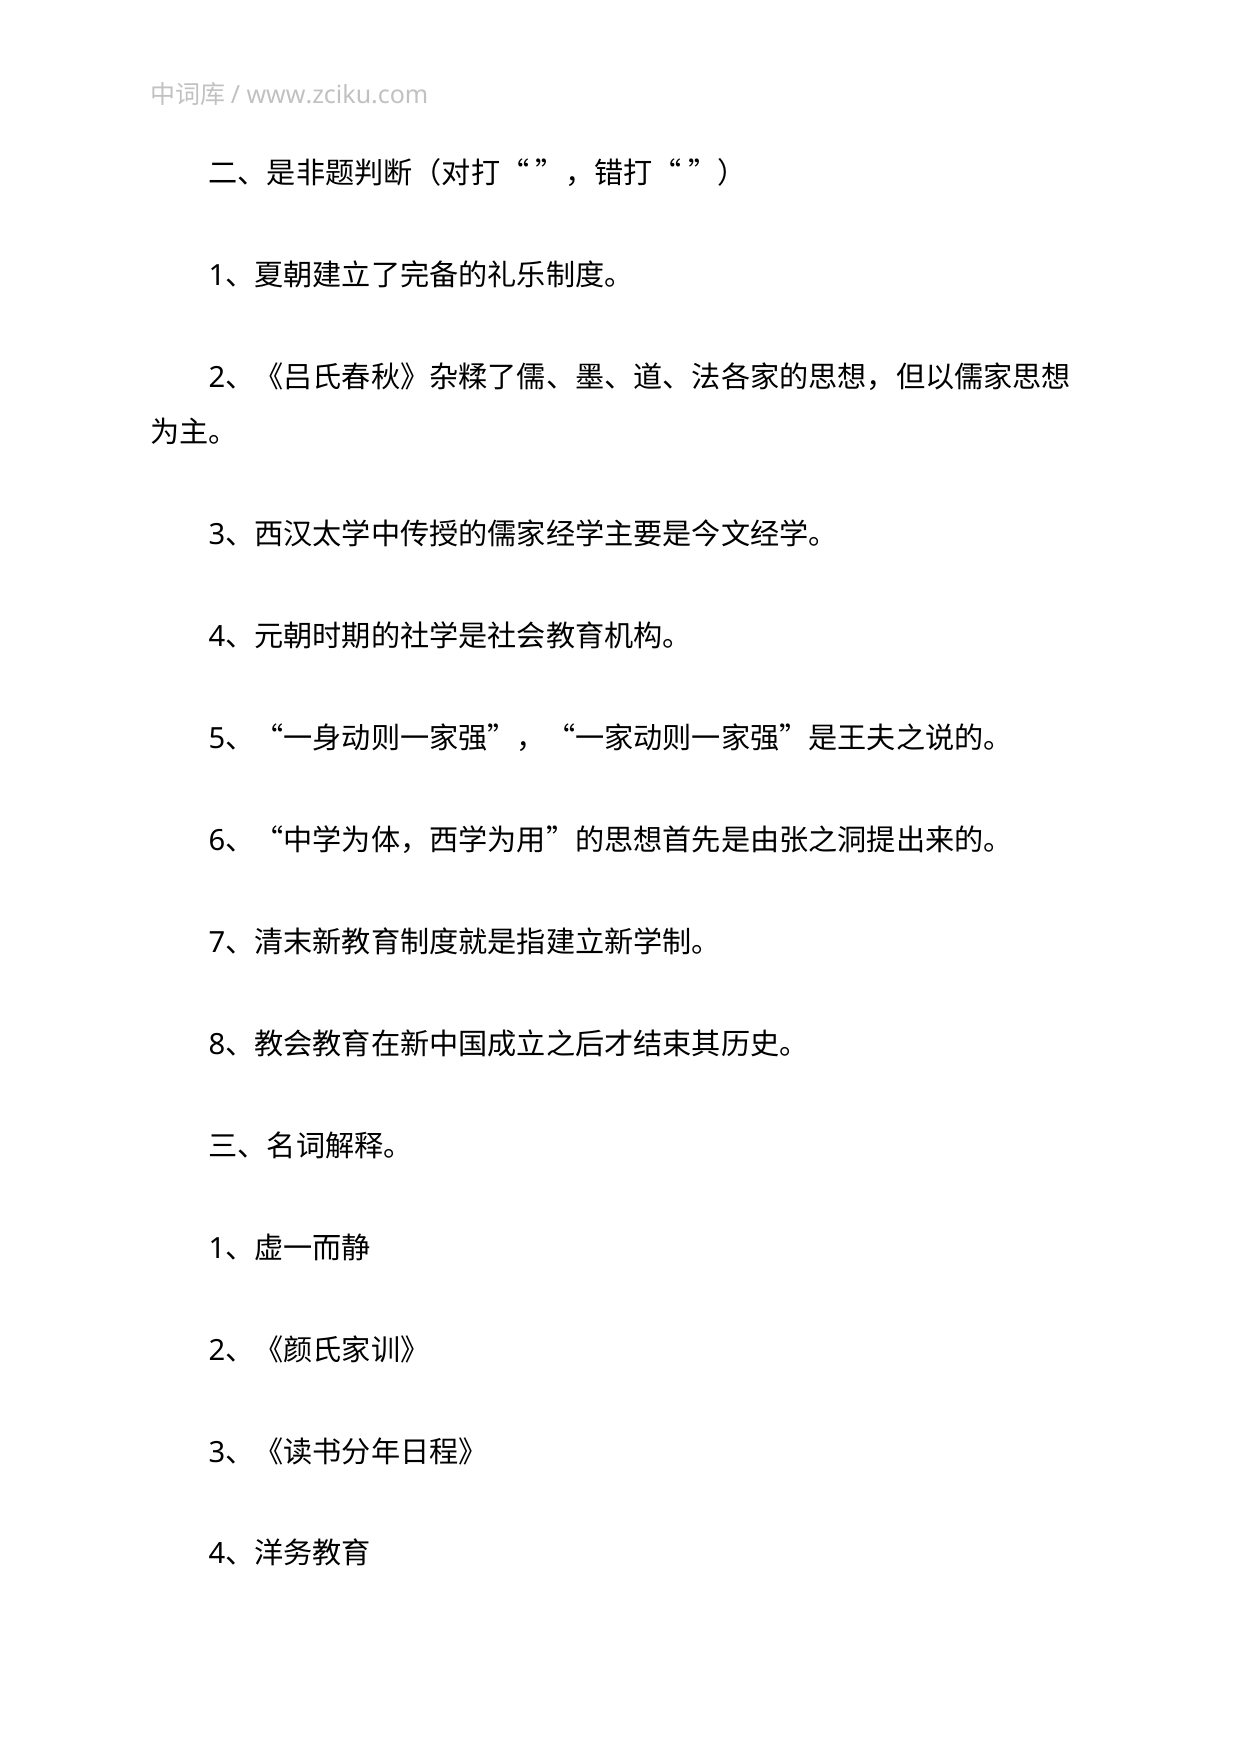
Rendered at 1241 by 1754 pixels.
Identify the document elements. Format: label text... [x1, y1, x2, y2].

text 4、洋务教育 [150, 1530, 1090, 1572]
text 2、《吕氏春秋》杂糅了儒、墨、道、法各家的思想，但以儒家思想为主。 [150, 354, 1090, 451]
text 二、是非题判断（对打“ ”，错打“ ”） [150, 150, 1090, 192]
text 2、《颜氏家训》 [150, 1326, 1090, 1368]
text 8、教会教育在新中国成立之后才结束其历史。 [150, 1020, 1090, 1063]
text 5、“一身动则一家强”，“一家动则一家强”是王夫之说的。 [150, 714, 1090, 757]
text 3、西汉太学中传授的儒家经学主要是今文经学。 [150, 511, 1090, 553]
text 3、《读书分年日程》 [150, 1428, 1090, 1471]
text 三、名词解释。 [150, 1122, 1090, 1165]
text 7、清末新教育制度就是指建立新学制。 [150, 918, 1090, 961]
text 1、夏朝建立了完备的礼乐制度。 [150, 252, 1090, 294]
text 4、元朝时期的社学是社会教育机构。 [150, 612, 1090, 655]
text 6、“中学为体，西学为用”的思想首先是由张之洞提出来的。 [150, 816, 1090, 859]
text 1、虚一而静 [150, 1224, 1090, 1267]
